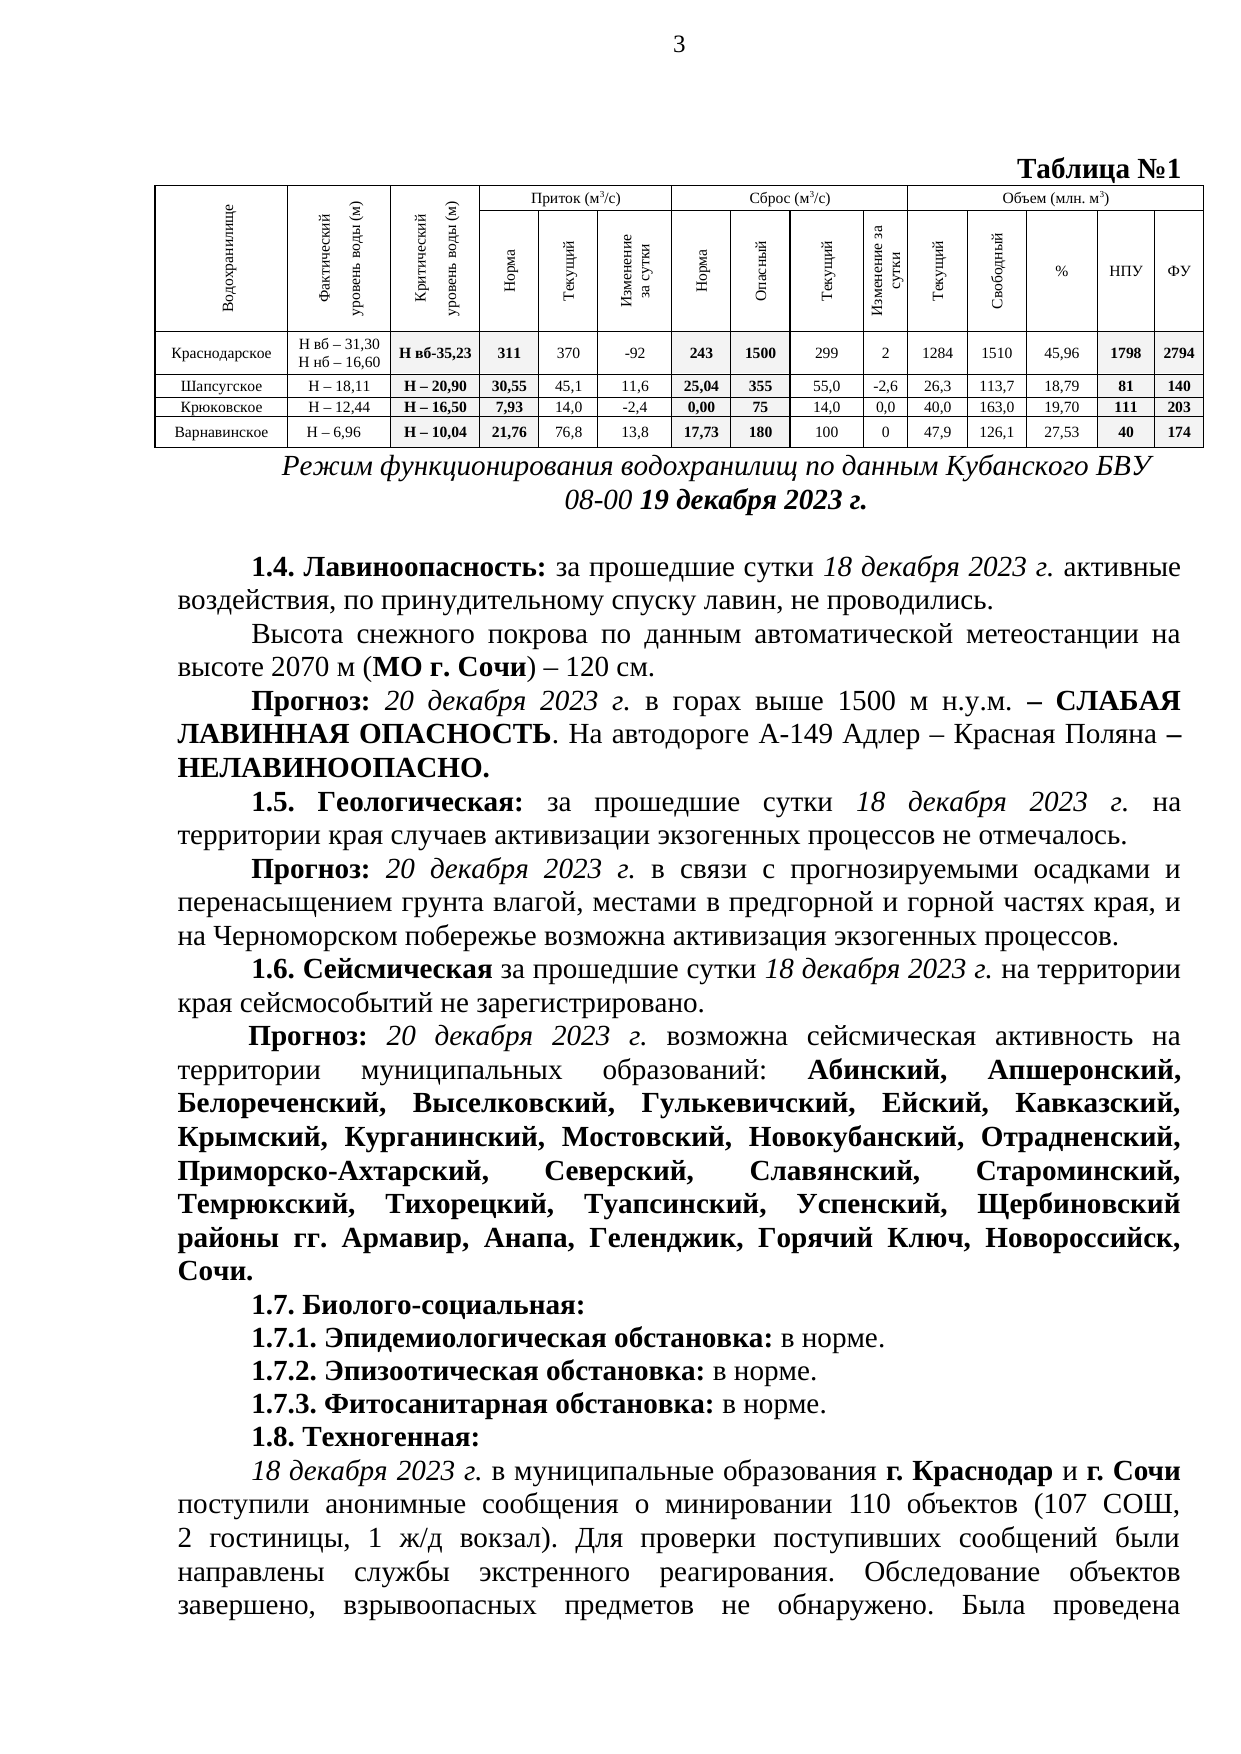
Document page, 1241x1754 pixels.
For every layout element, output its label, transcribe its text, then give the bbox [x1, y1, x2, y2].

table_cell 25,04 [672, 375, 730, 397]
table_cell % [1027, 211, 1097, 331]
table_cell Опасный [731, 211, 789, 331]
table_cell Н – 6,96 [288, 417, 390, 447]
table_cell -92 [598, 332, 671, 373]
table_cell Изменение за сутки [598, 211, 671, 331]
table_cell 13,8 [598, 417, 671, 447]
table_cell Н вб – 31,30 Н нб – 16,60 [288, 332, 390, 373]
table_cell 19,70 [1027, 398, 1097, 416]
table_cell 55,0 [791, 375, 863, 397]
table_cell 40 [1098, 417, 1154, 447]
table_cell -2,6 [864, 375, 907, 397]
table_cell Н – 18,11 [288, 375, 390, 397]
table_cell 14,0 [539, 398, 597, 416]
table_cell Н – 10,04 [391, 417, 479, 447]
table_cell НПУ [1098, 211, 1154, 331]
table_cell 140 [1155, 375, 1203, 397]
table_cell Свободный [968, 211, 1026, 331]
table_cell 1798 [1098, 332, 1154, 373]
text 1.5. Геологическая: за прошедшие сутки 18 декабря 2023 г. на территории края случаев активизации экзогенных процессов не отмечалось. [177, 784, 1181, 851]
table_cell 14,0 [791, 398, 863, 416]
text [177, 1453, 1181, 1621]
table_cell 1510 [968, 332, 1026, 373]
table_cell Краснодарское [156, 332, 287, 373]
table_cell 1284 [908, 332, 967, 373]
table_cell Норма [672, 211, 730, 331]
table_cell 163,0 [968, 398, 1026, 416]
table_cell -2,4 [598, 398, 671, 416]
text 1.7.3. Фитосанитарная обстановка: в норме. [177, 1387, 1181, 1419]
table_cell Текущий [791, 211, 863, 331]
table_cell Текущий [539, 211, 597, 331]
table_cell 2794 [1155, 332, 1203, 373]
table_cell Н – 20,90 [391, 375, 479, 397]
table_header Приток (м3/с) [480, 186, 671, 210]
table_cell Крюковское [156, 398, 287, 416]
table_cell 0,0 [864, 398, 907, 416]
table_cell 2 [864, 332, 907, 373]
table_cell 370 [539, 332, 597, 373]
text Таблица №1 [177, 152, 1181, 185]
text 08-00 19 декабря 2023 г. [177, 482, 1181, 515]
text Прогноз: 20 декабря 2023 г. в связи с прогнозируемыми осадками и перенасыщением грунта влагой, местами в предгорной и горной частях края, и на Черноморском побережье возможна активизация экзогенных процессов. [177, 851, 1181, 951]
table_cell 17,73 [672, 417, 730, 447]
table_cell 7,93 [480, 398, 538, 416]
table_cell 0,00 [672, 398, 730, 416]
text 1.7.2. Эпизоотическая обстановка: в норме. [177, 1354, 1181, 1387]
text Высота снежного покрова по данным автоматической метеостанции на высоте 2070 м (МО г. Сочи) – 120 см. [177, 616, 1181, 683]
table_cell 180 [731, 417, 789, 447]
table_cell Варнавинское [156, 417, 287, 447]
table_header Сброс (м3/с) [672, 186, 907, 210]
table_header Водохранилище [156, 186, 287, 331]
table_cell 40,0 [908, 398, 967, 416]
table_cell 81 [1098, 375, 1154, 397]
table_cell ФУ [1155, 211, 1203, 331]
text Прогноз: 20 декабря 2023 г. в горах выше 1500 м н.у.м. – СЛАБАЯ ЛАВИННАЯ ОПАСНОСТЬ. На автодороге А-149 Адлер – Красная Поляна – НЕЛАВИНООПАСНО. [177, 683, 1181, 784]
text 1.4. Лавиноопасность: за прошедшие сутки 18 декабря 2023 г. активные воздействия, по принудительному спуску лавин, не проводились. [177, 549, 1181, 616]
table_cell Изменение за сутки [864, 211, 907, 331]
table_cell 203 [1155, 398, 1203, 416]
table_cell 45,1 [539, 375, 597, 397]
table_cell 355 [731, 375, 789, 397]
table_cell 30,55 [480, 375, 538, 397]
table_cell 45,96 [1027, 332, 1097, 373]
table_cell 27,53 [1027, 417, 1097, 447]
table_cell 111 [1098, 398, 1154, 416]
table_header Критический уровень воды (м) [391, 186, 479, 331]
table_cell 126,1 [968, 417, 1026, 447]
text 1.7. Биолого-социальная: [177, 1287, 1181, 1320]
table_cell 243 [672, 332, 730, 373]
table_cell Шапсугское [156, 375, 287, 397]
table_cell 0 [864, 417, 907, 447]
table_cell Норма [480, 211, 538, 331]
text 1.7.1. Эпидемиологическая обстановка: в норме. [177, 1320, 1181, 1354]
table_header Объем (млн. м3) [908, 186, 1203, 210]
table_cell 311 [480, 332, 538, 373]
table_cell 18,79 [1027, 375, 1097, 397]
table_cell Текущий [908, 211, 967, 331]
table_cell 1500 [731, 332, 789, 373]
table_cell 76,8 [539, 417, 597, 447]
text Прогноз: 20 декабря 2023 г. возможна сейсмическая активность на территории муниципальных образований: Абинский, Апшеронский, Белореченский, Выселковский, Гулькевичский, Ейский, Кавказский, Крымский, Курганинский, Мостовский, Новокубанский, Отрадненский, Приморско-Ахтарский, Северский, Славянский, Староминский, Темрюкский, Тихорецкий, Туапсинский, Успенский, Щербиновский районы гг. Армавир, Анапа, Геленджик, Горячий Ключ, Новороссийск, Сочи. [177, 1018, 1181, 1287]
table_cell 11,6 [598, 375, 671, 397]
text Режим функционирования водохранилищ по данным Кубанского БВУ [177, 448, 1181, 482]
table_cell 100 [791, 417, 863, 447]
table_cell 26,3 [908, 375, 967, 397]
text 1.8. Техногенная: [177, 1419, 1181, 1453]
table_cell 299 [791, 332, 863, 373]
table_cell Н – 12,44 [288, 398, 390, 416]
table_header Фактический уровень воды (м) [288, 186, 390, 331]
table_cell 174 [1155, 417, 1203, 447]
table_cell 113,7 [968, 375, 1026, 397]
table_cell Н вб-35,23 [391, 332, 479, 373]
table_cell 21,76 [480, 417, 538, 447]
table_cell 75 [731, 398, 789, 416]
text 1.6. Сейсмическая за прошедшие сутки 18 декабря 2023 г. на территории края сейсмособытий не зарегистрировано. [177, 951, 1181, 1018]
table_cell Н – 16,50 [391, 398, 479, 416]
table_cell 47,9 [908, 417, 967, 447]
